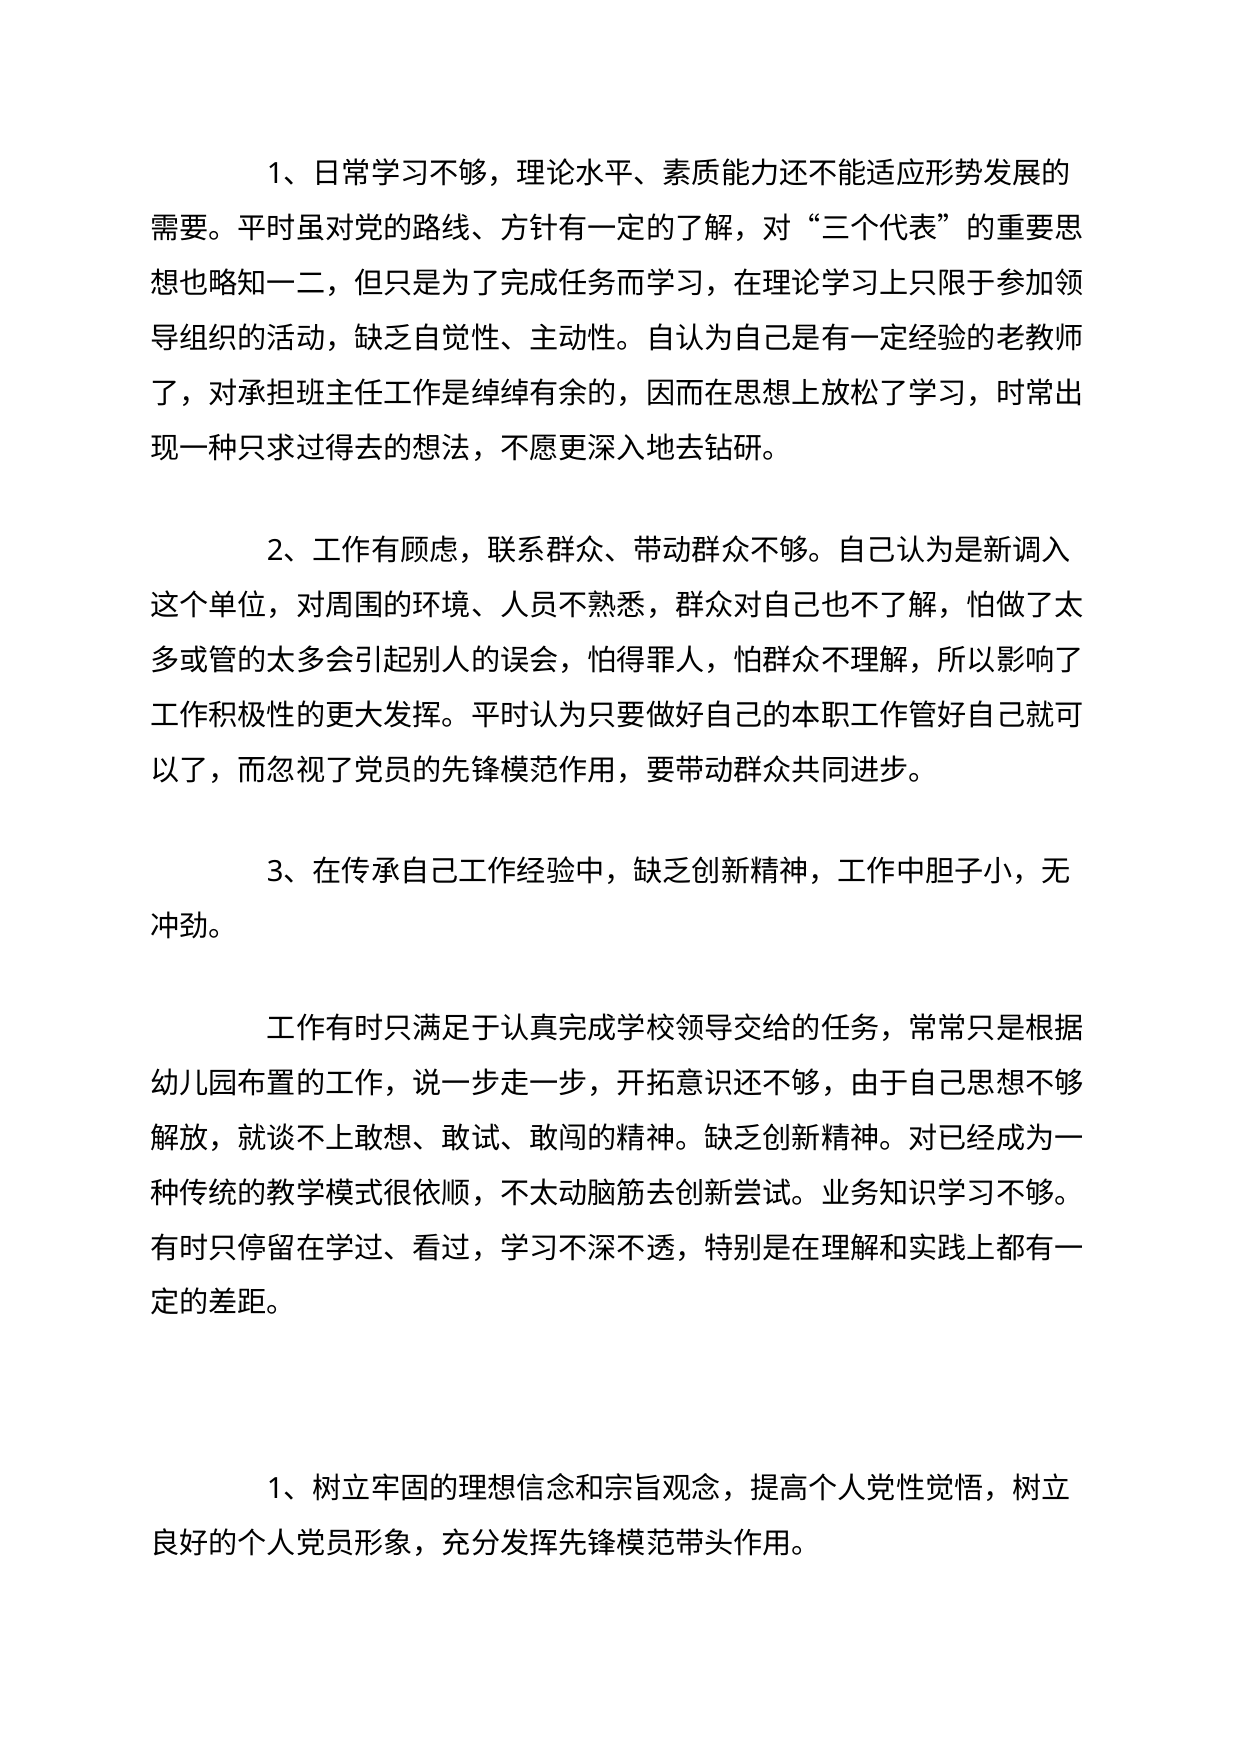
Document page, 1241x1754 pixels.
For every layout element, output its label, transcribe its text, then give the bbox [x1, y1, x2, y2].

text 2、工作有顾虑，联系群众、带动群众不够。自己认为是新调入这个单位，对周围的环境、人员不熟悉，群众对自己也不了解，怕做了太多或管的太多会引起别人的误会，怕得罪人，怕群众不理解，所以影响了工作积极性的更大发挥。平时认为只要做好自己的本职工作管好自己就可以了，而忽视了党员的先锋模范作用，要带动群众共同进步。 [150, 526, 1090, 788]
text 1、树立牢固的理想信念和宗旨观念，提高个人党性觉悟，树立良好的个人党员形象，充分发挥先锋模范带头作用。 [150, 1465, 1090, 1562]
text 工作有时只满足于认真完成学校领导交给的任务，常常只是根据幼儿园布置的工作，说一步走一步，开拓意识还不够，由于自己思想不够解放，就谈不上敢想、敢试、敢闯的精神。缺乏创新精神。对已经成为一种传统的教学模式很依顺，不太动脑筋去创新尝试。业务知识学习不够。有时只停留在学过、看过，学习不深不透，特别是在理解和实践上都有一定的差距。 [150, 1004, 1090, 1321]
text 1、日常学习不够，理论水平、素质能力还不能适应形势发展的需要。平时虽对党的路线、方针有一定的了解，对“三个代表”的重要思想也略知一二，但只是为了完成任务而学习，在理论学习上只限于参加领导组织的活动，缺乏自觉性、主动性。自认为自己是有一定经验的老教师了，对承担班主任工作是绰绰有余的，因而在思想上放松了学习，时常出现一种只求过得去的想法，不愿更深入地去钻研。 [150, 150, 1090, 467]
text 3、在传承自己工作经验中，缺乏创新精神，工作中胆子小，无冲劲。 [150, 848, 1090, 945]
